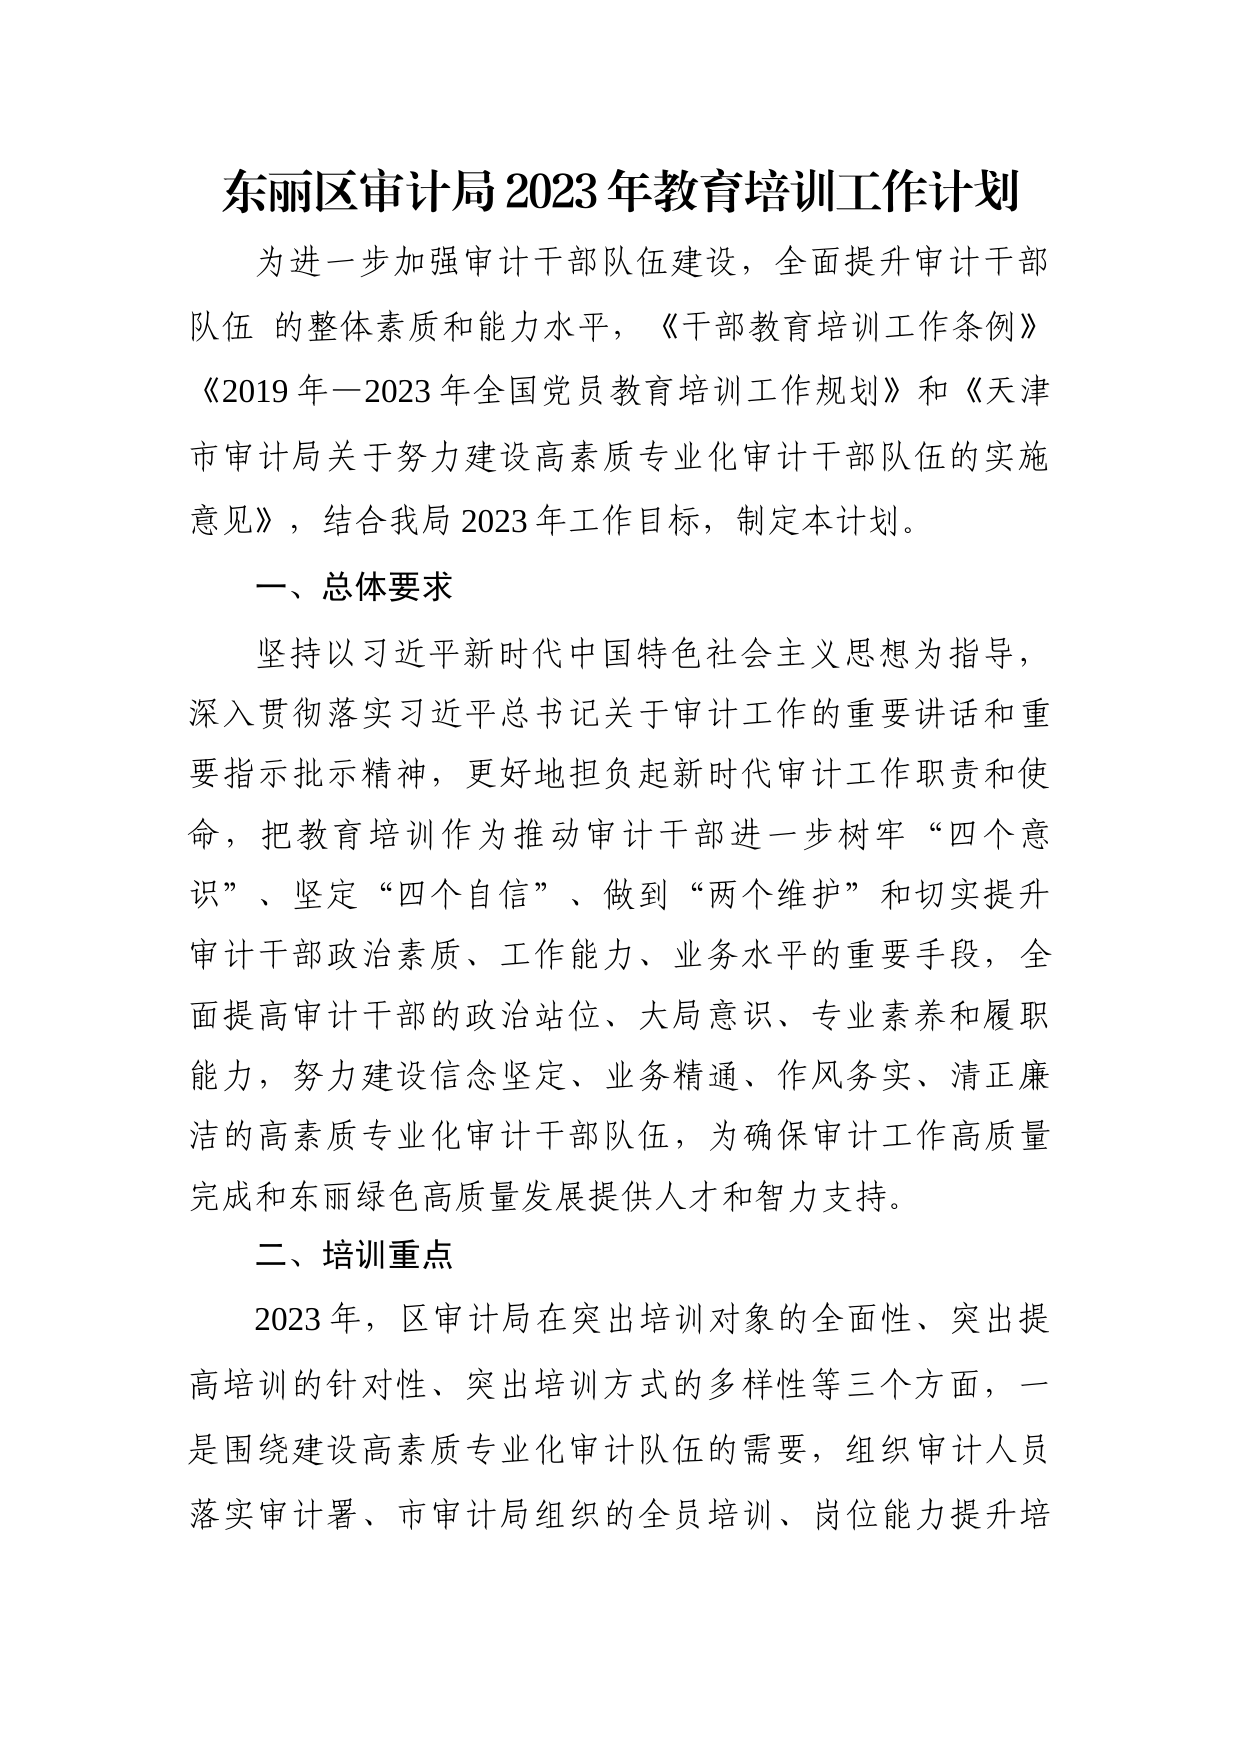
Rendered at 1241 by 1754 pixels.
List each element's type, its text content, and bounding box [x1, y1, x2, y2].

text 为进一步加强审计干部队伍建设，全面提升审计干部队伍 的整体素质和能力水平，《干部教育培训工作条例》《2019年—2023年全国党员教育培训工作规划》和《天津市审计局关于努力建设高素质专业化审计干部队伍的实施意见》，结合我局2023年工作目标，制定本计划。 [187, 227, 1053, 552]
text 坚持以习近平新时代中国特色社会主义思想为指导，深入贯彻落实习近平总书记关于审计工作的重要讲话和重要指示批示精神，更好地担负起新时代审计工作职责和使命，把教育培训作为推动审计干部进一步树牢“四个意识”、坚定“四个自信”、做到“两个维护”和切实提升审计干部政治素质、工作能力、业务水平的重要手段，全面提高审计干部的政治站位、大局意识、专业素养和履职能力，努力建设信念坚定、业务精通、作风务实、清正廉洁的高素质专业化审计干部队伍，为确保审计工作高质量完成和东丽绿色高质量发展提供人才和智力支持。 [187, 617, 1053, 1220]
text 一、总体要求 [187, 552, 1053, 617]
text 二、培训重点 [187, 1220, 1053, 1285]
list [187, 1285, 1053, 1545]
text 东丽区审计局2023年教育培训工作计划 [187, 162, 1053, 227]
